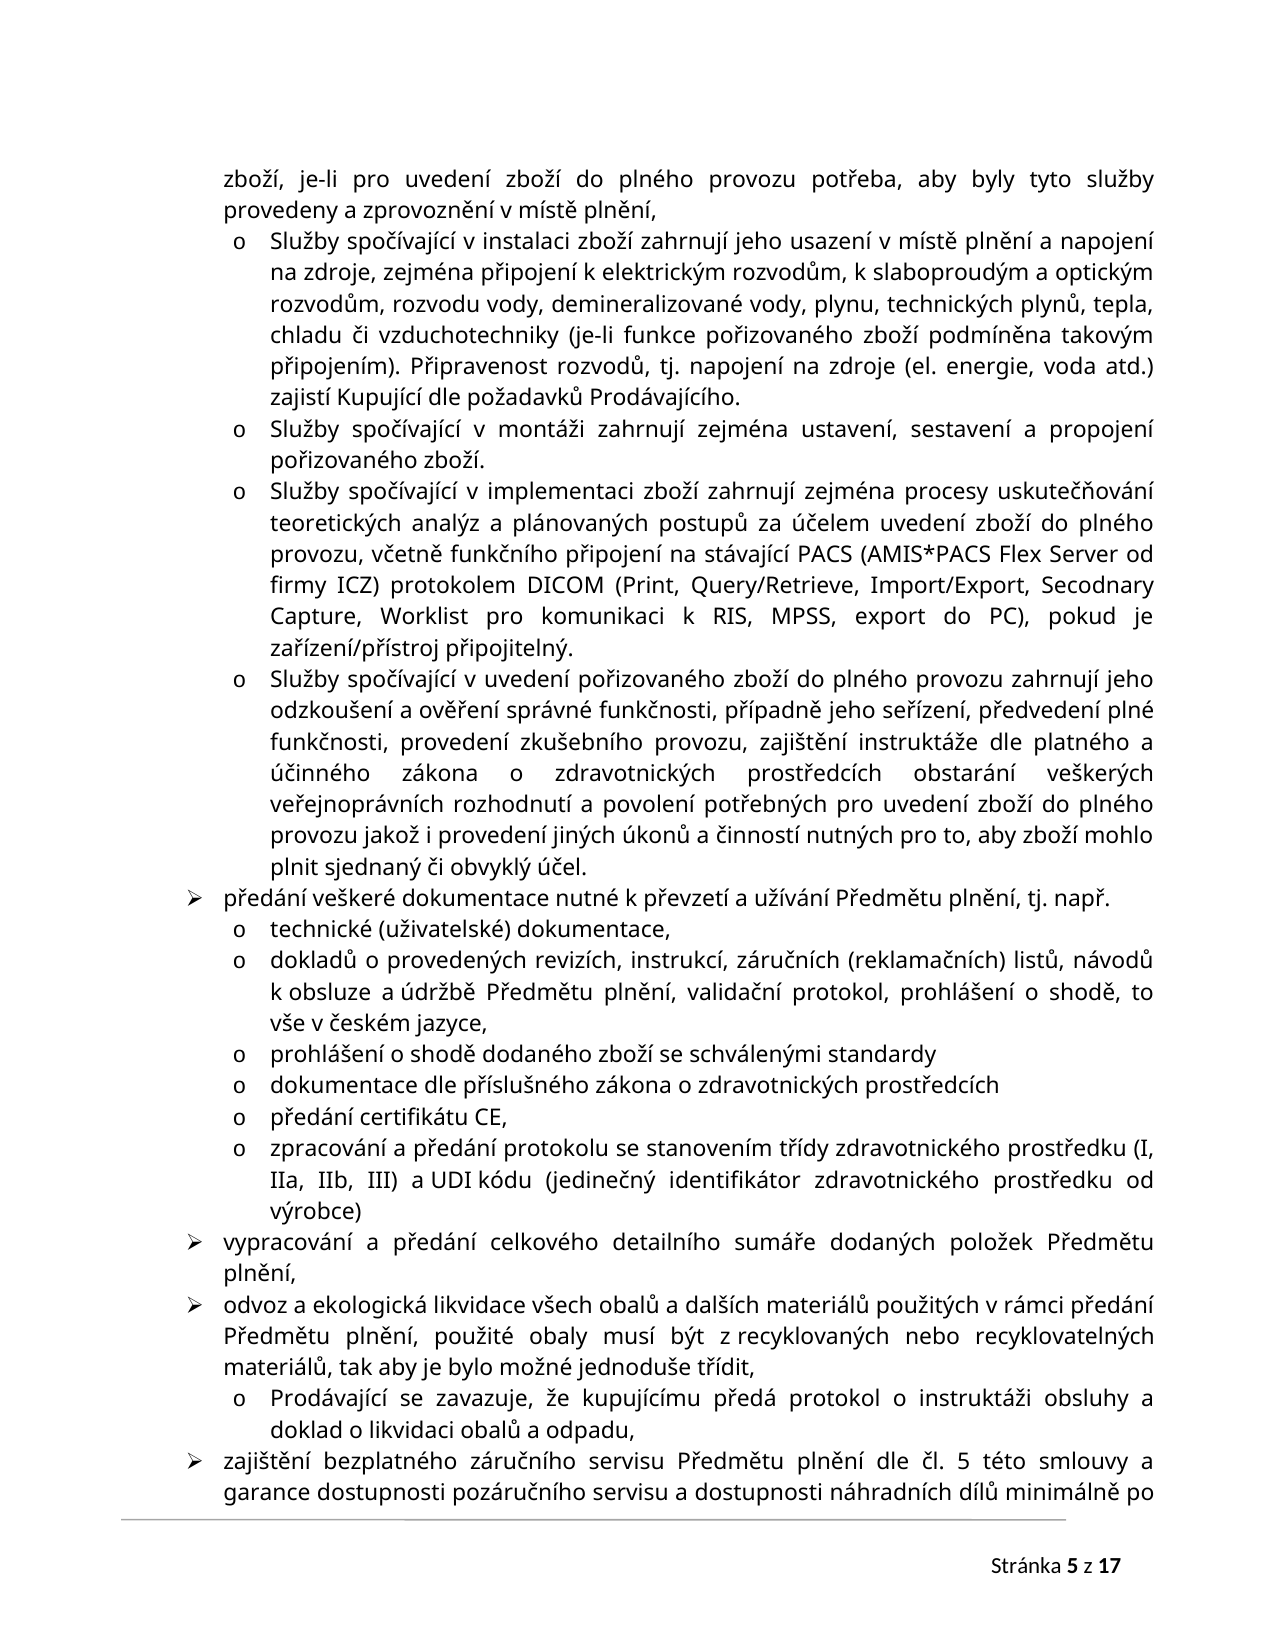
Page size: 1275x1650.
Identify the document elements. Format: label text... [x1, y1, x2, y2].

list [186, 1445, 1155, 1507]
list vypracování a předání celkového detailního sumáře dodaných položek Předmětu plnění, [186, 1226, 1155, 1288]
list Služby spočívající v uvedení pořizovaného zboží do plného provozu zahrnují jeho odzkoušení a ověření správné funkčnosti, případně jeho seřízení, předvedení plné funkčnosti, provedení zkušebního provozu, zajištění instruktáže dle platného a účinného zákona o zdravotnických prostředcích obstarání veškerých veřejnoprávních rozhodnutí a povolení potřebných pro uvedení zboží do plného provozu jakož i provedení jiných úkonů a činností nutných pro to, aby zboží mohlo plnit sjednaný či obvyklý účel. [232, 663, 1155, 882]
list odvoz a ekologická likvidace všech obalů a dalších materiálů použitých v rámci předání Předmětu plnění, použité obaly musí být z recyklovaných nebo recyklovatelných materiálů, tak aby je bylo možné jednoduše třídit, [186, 1288, 1155, 1382]
list předání veškeré dokumentace nutné k převzetí a užívání Předmětu plnění, tj. např. [186, 882, 1155, 913]
list dokladů o provedených revizích, instrukcí, záručních (reklamačních) listů, návodů k obsluze a údržbě Předmětu plnění, validační protokol, prohlášení o shodě, to vše v českém jazyce, [232, 944, 1155, 1038]
list Služby spočívající v montáži zahrnují zejména ustavení, sestavení a propojení pořizovaného zboží. [232, 413, 1155, 475]
list Služby spočívající v implementaci zboží zahrnují zejména procesy uskutečňování teoretických analýz a plánovaných postupů za účelem uvedení zboží do plného provozu, včetně funkčního připojení na stávající PACS (AMIS*PACS Flex Server od firmy ICZ) protokolem DICOM (Print, Query/Retrieve, Import/Export, Secodnary Capture, Worklist pro komunikaci k RIS, MPSS, export do PC), pokud je zařízení/přístroj připojitelný. [232, 475, 1155, 663]
list Služby spočívající v instalaci zboží zahrnují jeho usazení v místě plnění a napojení na zdroje, zejména připojení k elektrickým rozvodům, k slaboproudým a optickým rozvodům, rozvodu vody, demineralizované vody, plynu, technických plynů, tepla, chladu či vzduchotechniky (je-li funkce pořizovaného zboží podmíněna takovým připojením). Připravenost rozvodů, tj. napojení na zdroje (el. energie, voda atd.) zajistí Kupující dle požadavků Prodávajícího. [232, 225, 1155, 413]
list dokumentace dle příslušného zákona o zdravotnických prostředcích [232, 1069, 1155, 1101]
list zpracování a předání protokolu se stanovením třídy zdravotnického prostředku (I, IIa, IIb, III) a UDI kódu (jedinečný identifikátor zdravotnického prostředku od výrobce) [232, 1132, 1155, 1226]
list prohlášení o shodě dodaného zboží se schválenými standardy [232, 1038, 1155, 1069]
list technické (uživatelské) dokumentace, [232, 913, 1155, 944]
list Prodávající se zavazuje, že kupujícímu předá protokol o instruktáži obsluhy a doklad o likvidaci obalů a odpadu, [232, 1382, 1155, 1445]
list předání certifikátu CE, [232, 1101, 1155, 1132]
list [176, 162, 1155, 225]
